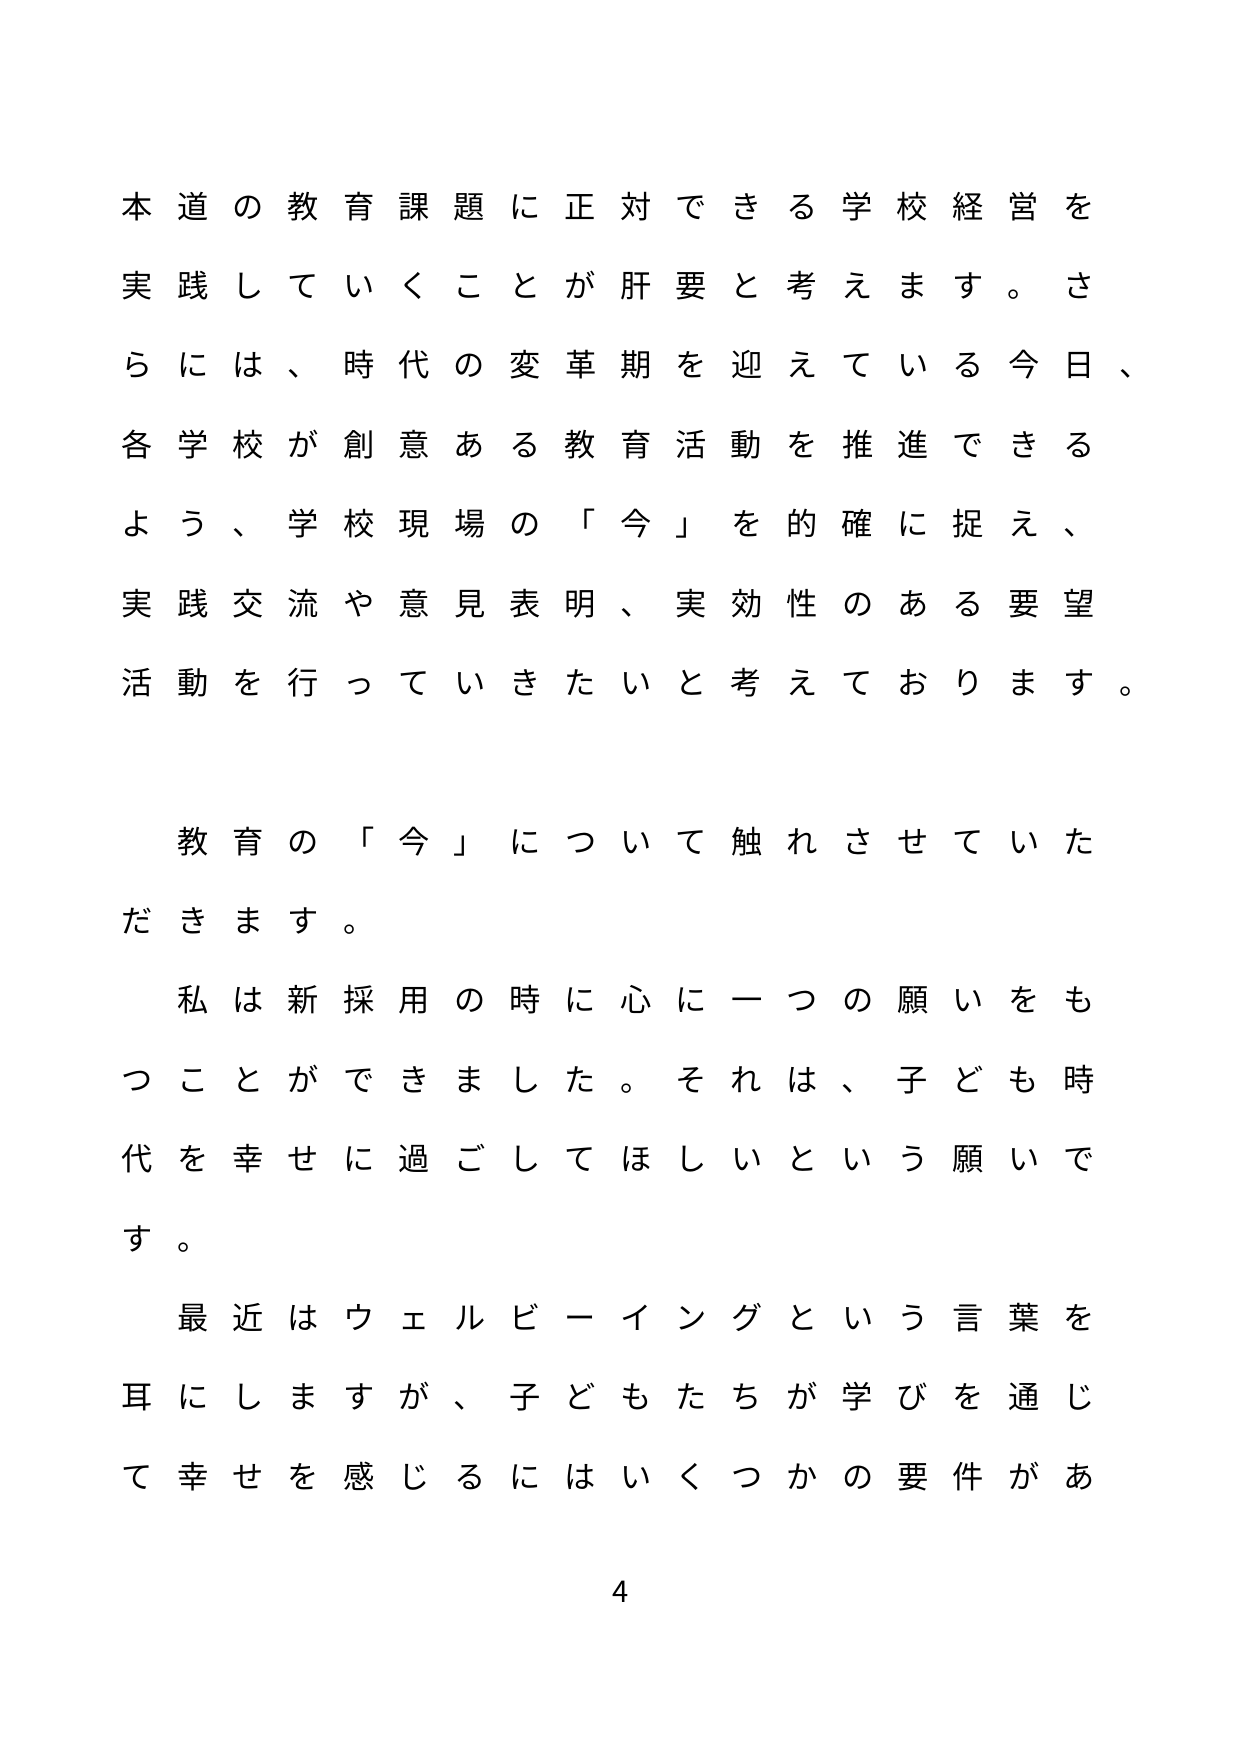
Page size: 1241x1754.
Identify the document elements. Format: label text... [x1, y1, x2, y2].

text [121, 165, 1119, 720]
text 教育の「今」について触れさせていただきます。 [121, 800, 1119, 958]
text 私は新採用の時に心に一つの願いをもつことができました。それは、子ども時代を幸せに過ごしてほしいという願いです。 [121, 958, 1119, 1276]
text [121, 1276, 1119, 1514]
